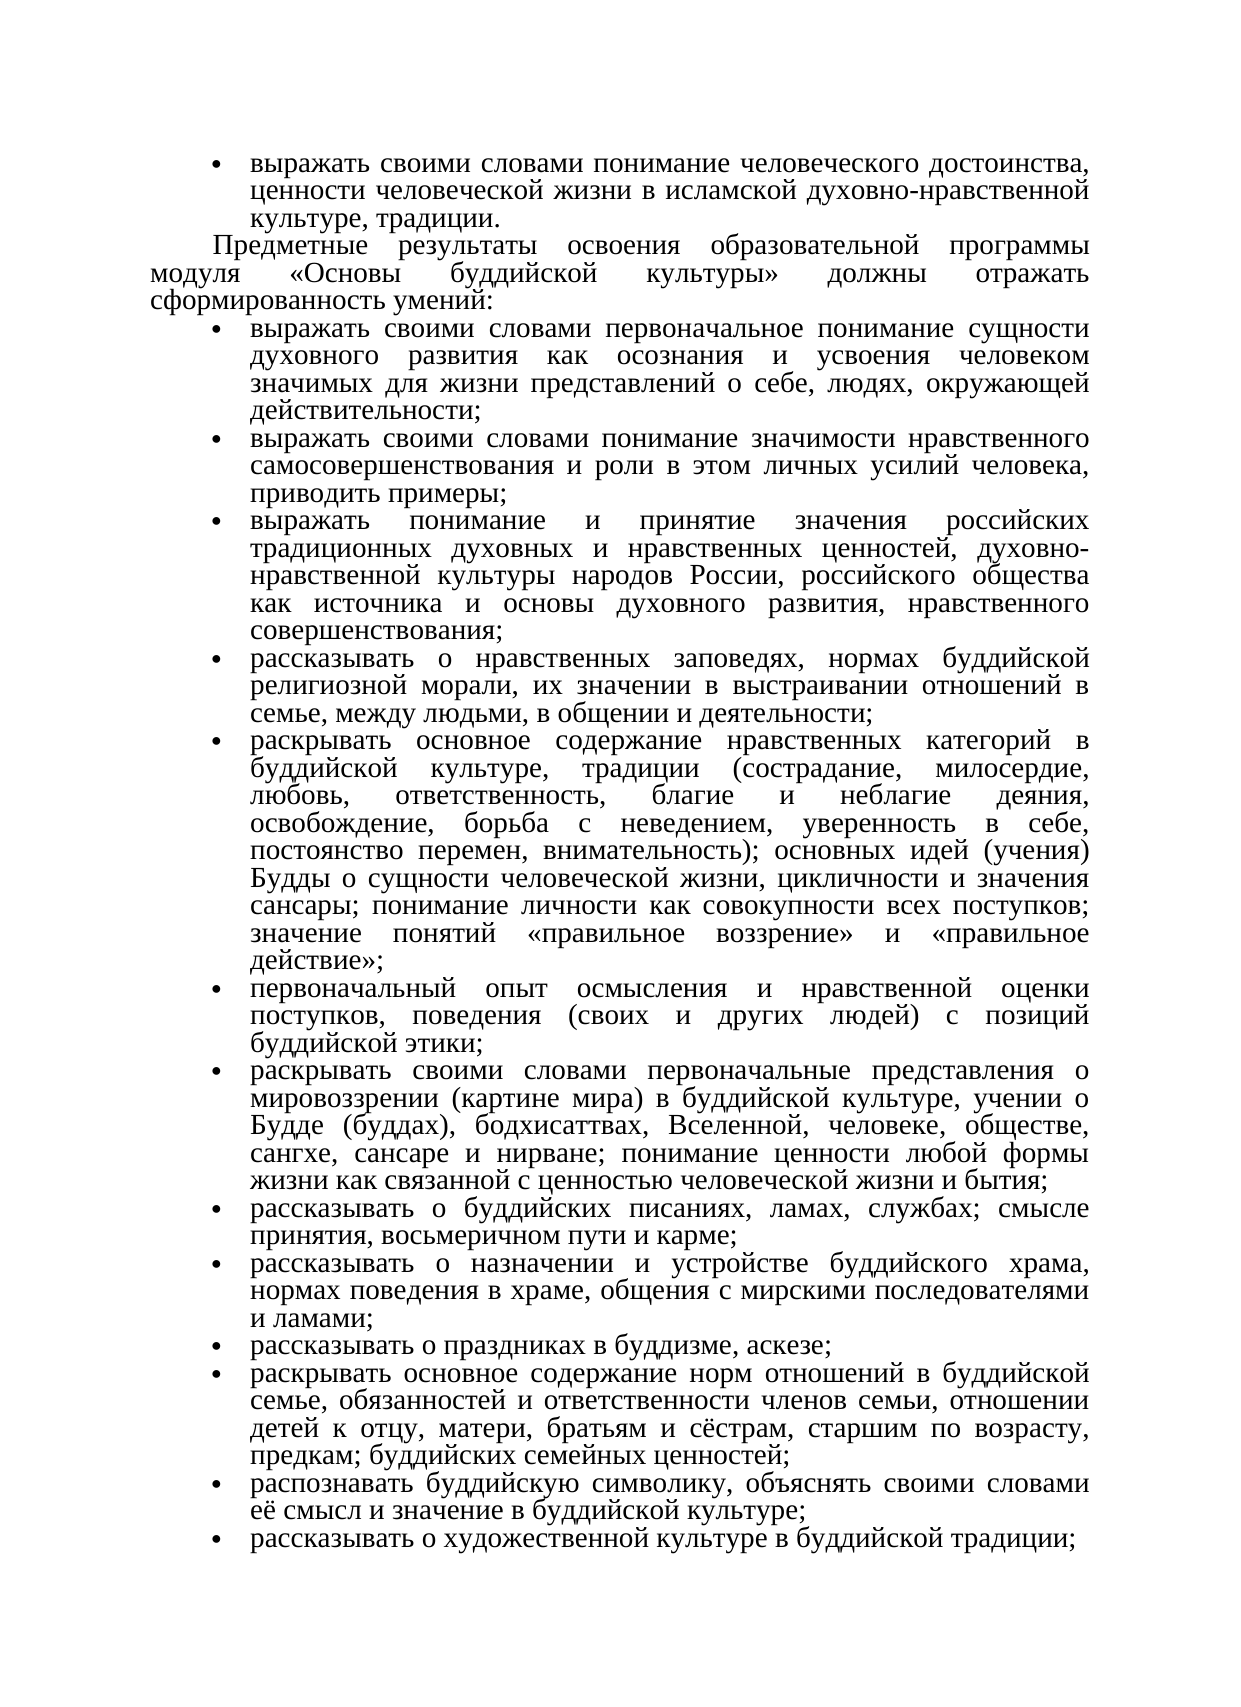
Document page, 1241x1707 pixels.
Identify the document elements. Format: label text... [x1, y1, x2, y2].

list выражать понимание и принятие значения российских традиционных духовных и нравственных ценностей, духовно-нравственной культуры народов России, российского общества как источника и основы духовного развития, нравственного совершенствования; [212, 507, 1090, 645]
list выражать своими словами первоначальное понимание сущности духовного развития как осознания и усвоения человеком значимых для жизни представлений о себе, людях, окружающей действительности; [212, 315, 1090, 425]
list рассказывать о буддийских писаниях, ламах, службах; смысле принятия, восьмеричном пути и карме; [212, 1195, 1090, 1250]
list выражать своими словами понимание человеческого достоинства, ценности человеческой жизни в исламской духовно-нравственной культуре, традиции. [212, 150, 1090, 232]
list рассказывать о нравственных заповедях, нормах буддийской религиозной морали, их значении в выстраивании отношений в семье, между людьми, в общении и деятельности; [212, 645, 1090, 727]
list раскрывать основное содержание норм отношений в буддийской семье, обязанностей и ответственности членов семьи, отношении детей к отцу, матери, братьям и сёстрам, старшим по возрасту, предкам; буддийских семейных ценностей; [212, 1360, 1090, 1470]
list распознавать буддийскую символику, объяснять своими словами её смысл и значение в буддийской культуре; [212, 1470, 1090, 1525]
list рассказывать о праздниках в буддизме, аскезе; [212, 1332, 1090, 1360]
list выражать своими словами понимание значимости нравственного самосовершенствования и роли в этом личных усилий человека, приводить примеры; [212, 425, 1090, 507]
list первоначальный опыт осмысления и нравственной оценки поступков, поведения (своих и других людей) с позиций буддийской этики; [212, 975, 1090, 1057]
list рассказывать о художественной культуре в буддийской традиции; [212, 1525, 1090, 1552]
list рассказывать о назначении и устройстве буддийского храма, нормах поведения в храме, общения с мирскими последователями и ламами; [212, 1250, 1090, 1332]
list раскрывать своими словами первоначальные представления о мировоззрении (картине мира) в буддийской культуре, учении о Будде (буддах), бодхисаттвах, Вселенной, человеке, обществе, сангхе, сансаре и нирване; понимание ценности любой формы жизни как связанной с ценностью человеческой жизни и бытия; [212, 1057, 1090, 1195]
text Предметные результаты освоения образовательной программы модуля «Основы буддийской культуры» должны отражать сформированность умений: [150, 232, 1090, 315]
list раскрывать основное содержание нравственных категорий в буддийской культуре, традиции (сострадание, милосердие, любовь, ответственность, благие и неблагие деяния, освобождение, борьба с неведением, уверенность в себе, постоянство перемен, внимательность); основных идей (учения) Будды о сущности человеческой жизни, цикличности и значения сансары; понимание личности как совокупности всех поступков; значение понятий «правильное воззрение» и «правильное действие»; [212, 727, 1090, 975]
